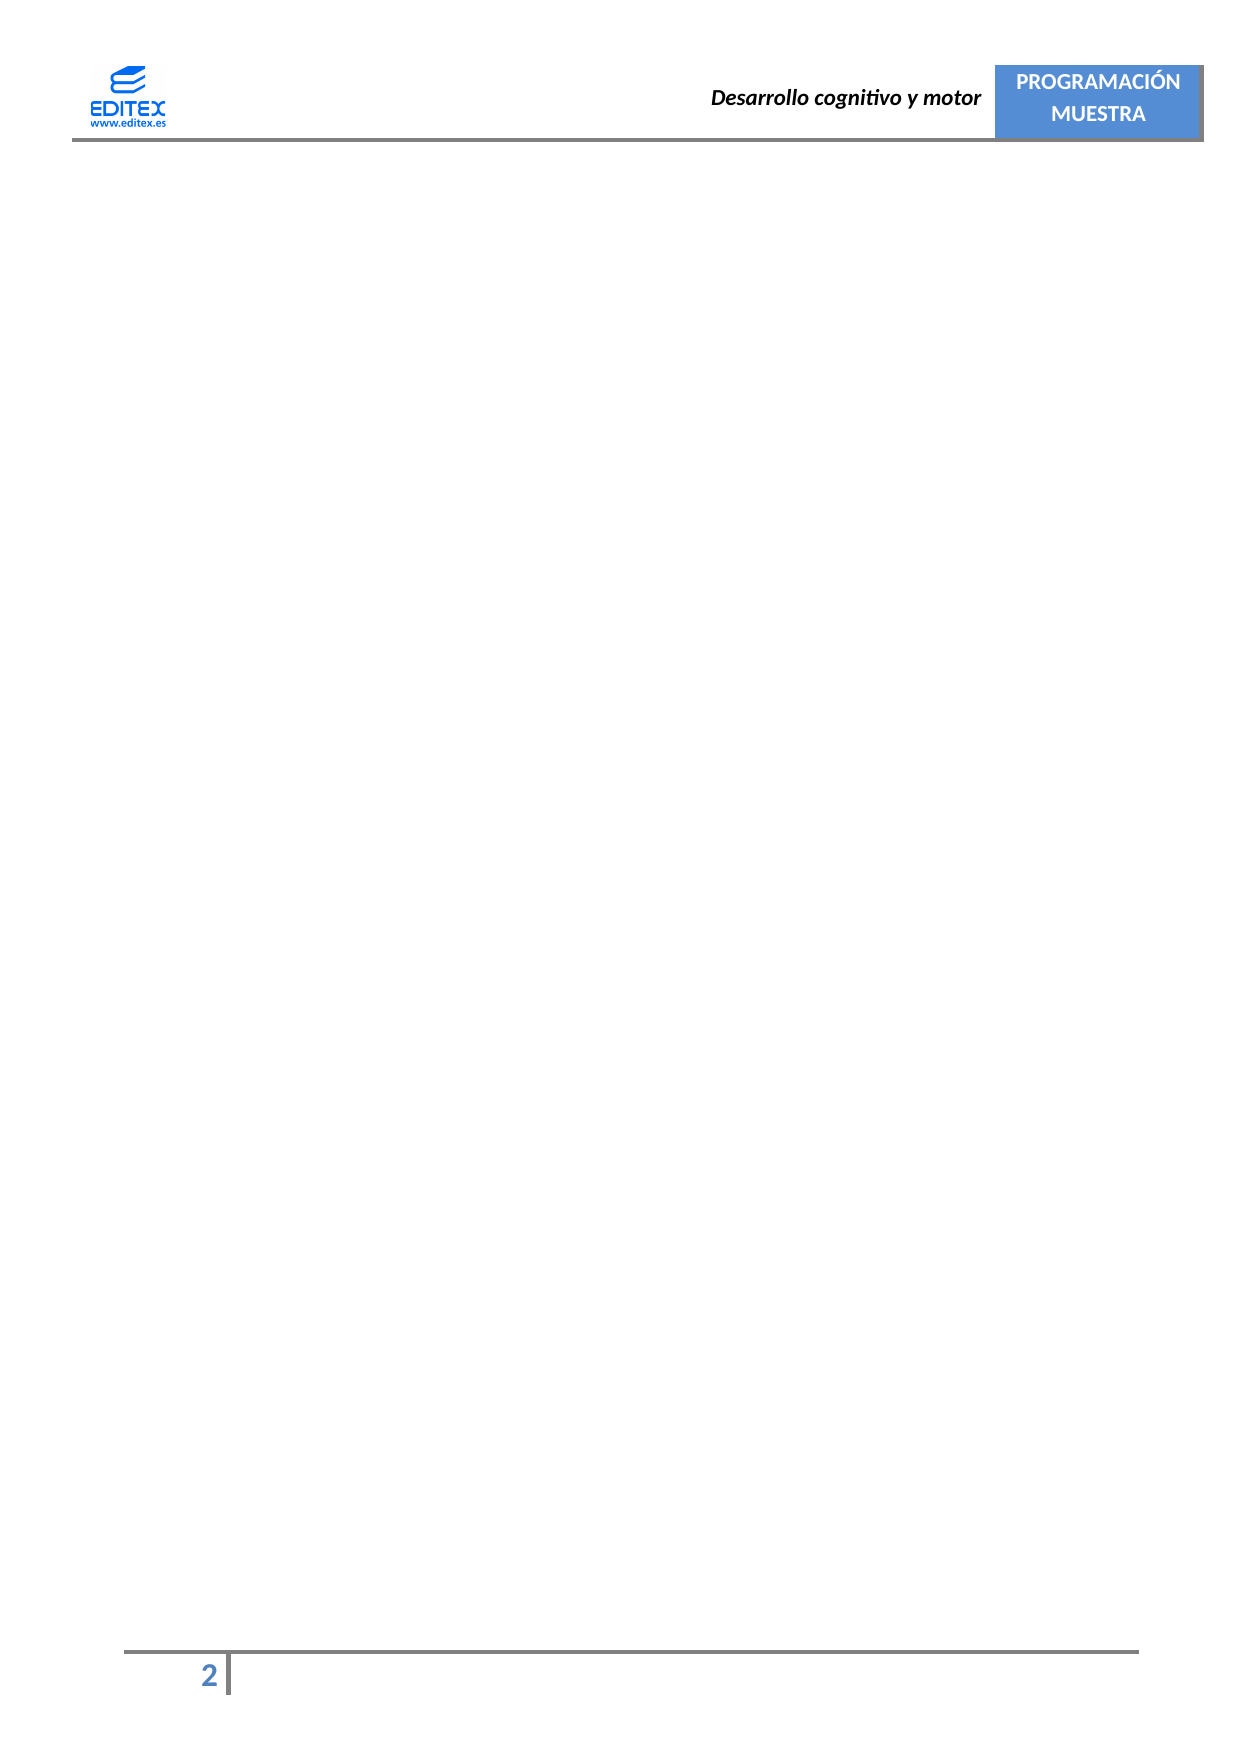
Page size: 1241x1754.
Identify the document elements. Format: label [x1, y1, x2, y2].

picture [90, 66, 166, 129]
